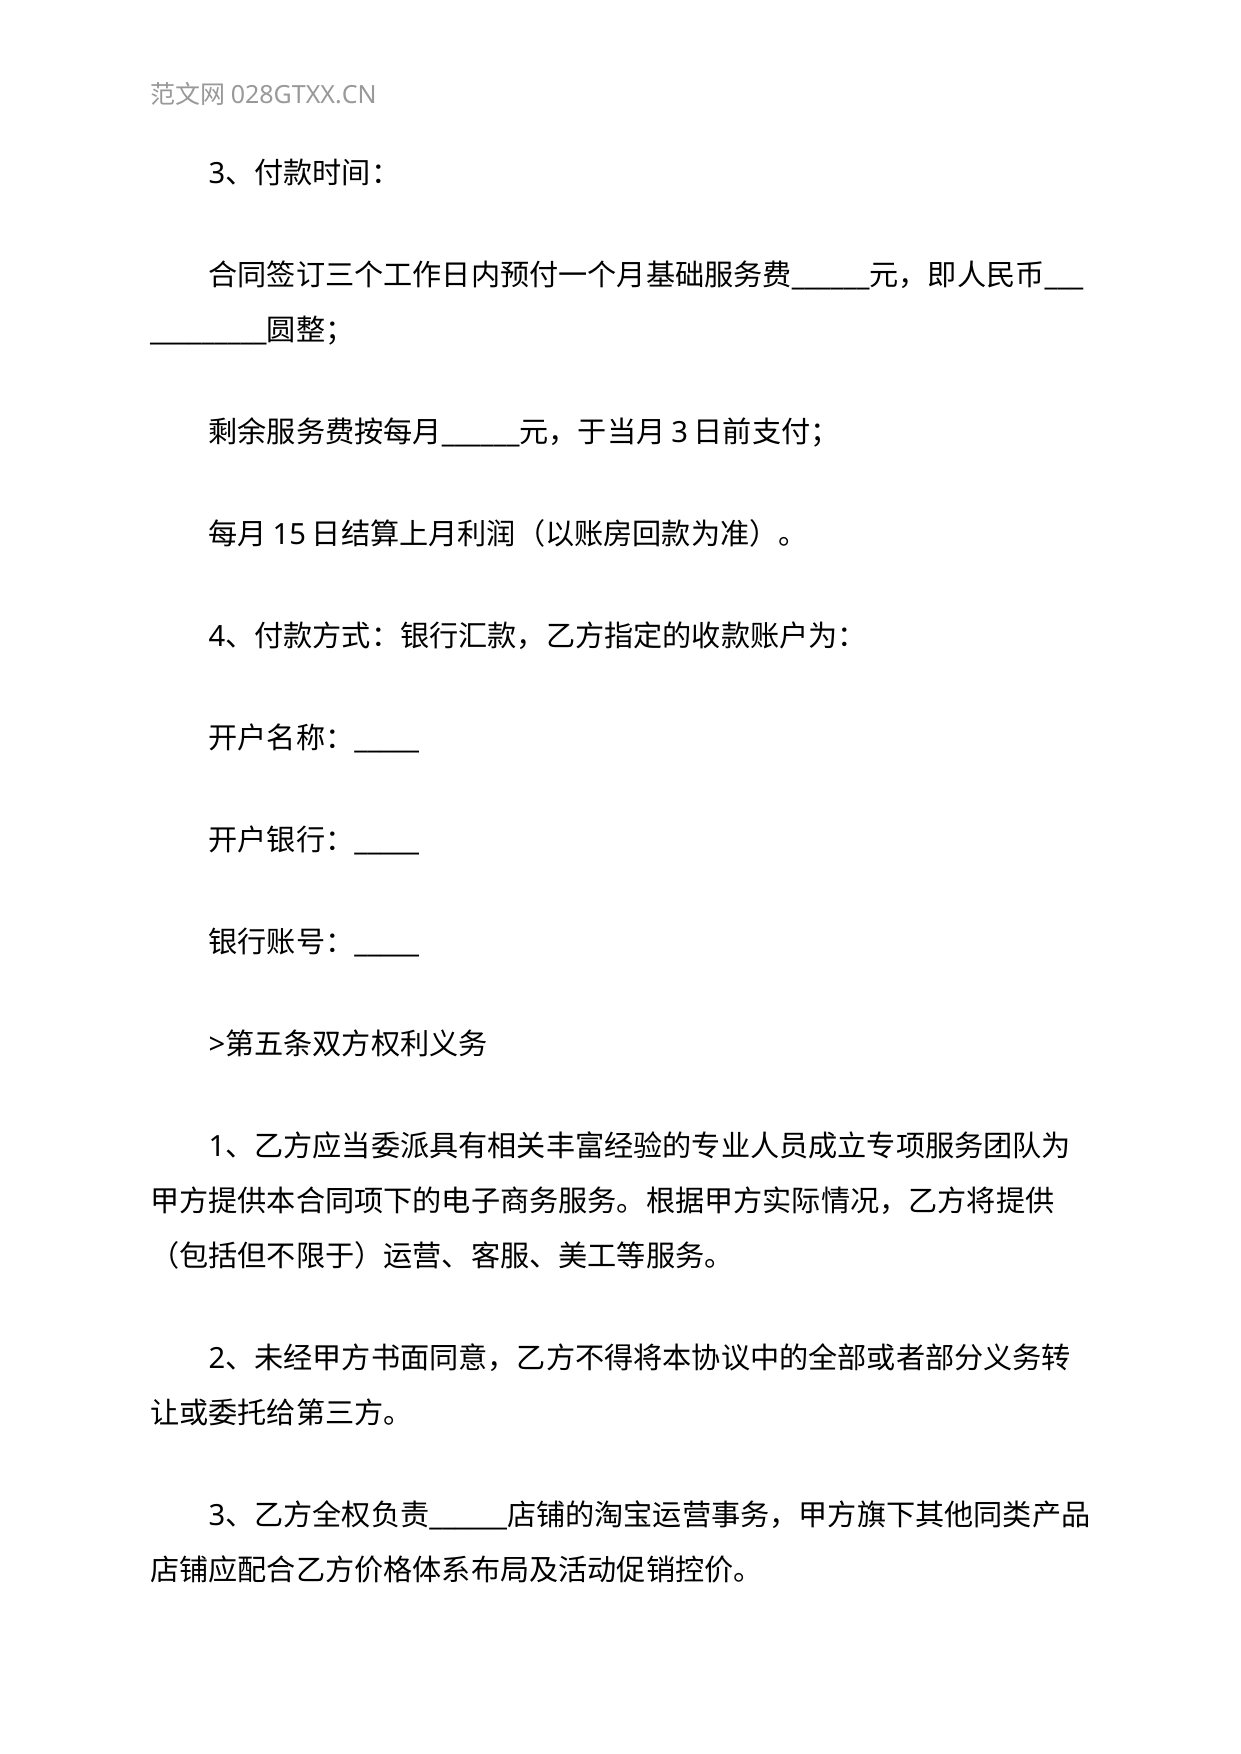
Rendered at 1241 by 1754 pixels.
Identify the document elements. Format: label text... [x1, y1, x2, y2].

text 每月15日结算上月利润（以账房回款为准）。 [150, 511, 1090, 553]
text 1、乙方应当委派具有相关丰富经验的专业人员成立专项服务团队为甲方提供本合同项下的电子商务服务。根据甲方实际情况，乙方将提供（包括但不限于）运营、客服、美工等服务。 [150, 1123, 1090, 1275]
text 3、付款时间： [150, 150, 1090, 192]
text 开户银行：_____ [150, 817, 1090, 859]
text 合同签订三个工作日内预付一个月基础服务费______元，即人民币____________圆整； [150, 252, 1090, 349]
text 2、未经甲方书面同意，乙方不得将本协议中的全部或者部分义务转让或委托给第三方。 [150, 1334, 1090, 1432]
text >第五条双方权利义务 [150, 1021, 1090, 1063]
text 3、乙方全权负责______店铺的淘宝运营事务，甲方旗下其他同类产品店铺应配合乙方价格体系布局及活动促销控价。 [150, 1491, 1090, 1588]
text 开户名称：_____ [150, 715, 1090, 757]
text 4、付款方式：银行汇款，乙方指定的收款账户为： [150, 613, 1090, 655]
text 银行账号：_____ [150, 919, 1090, 961]
text 剩余服务费按每月______元，于当月3日前支付； [150, 409, 1090, 451]
